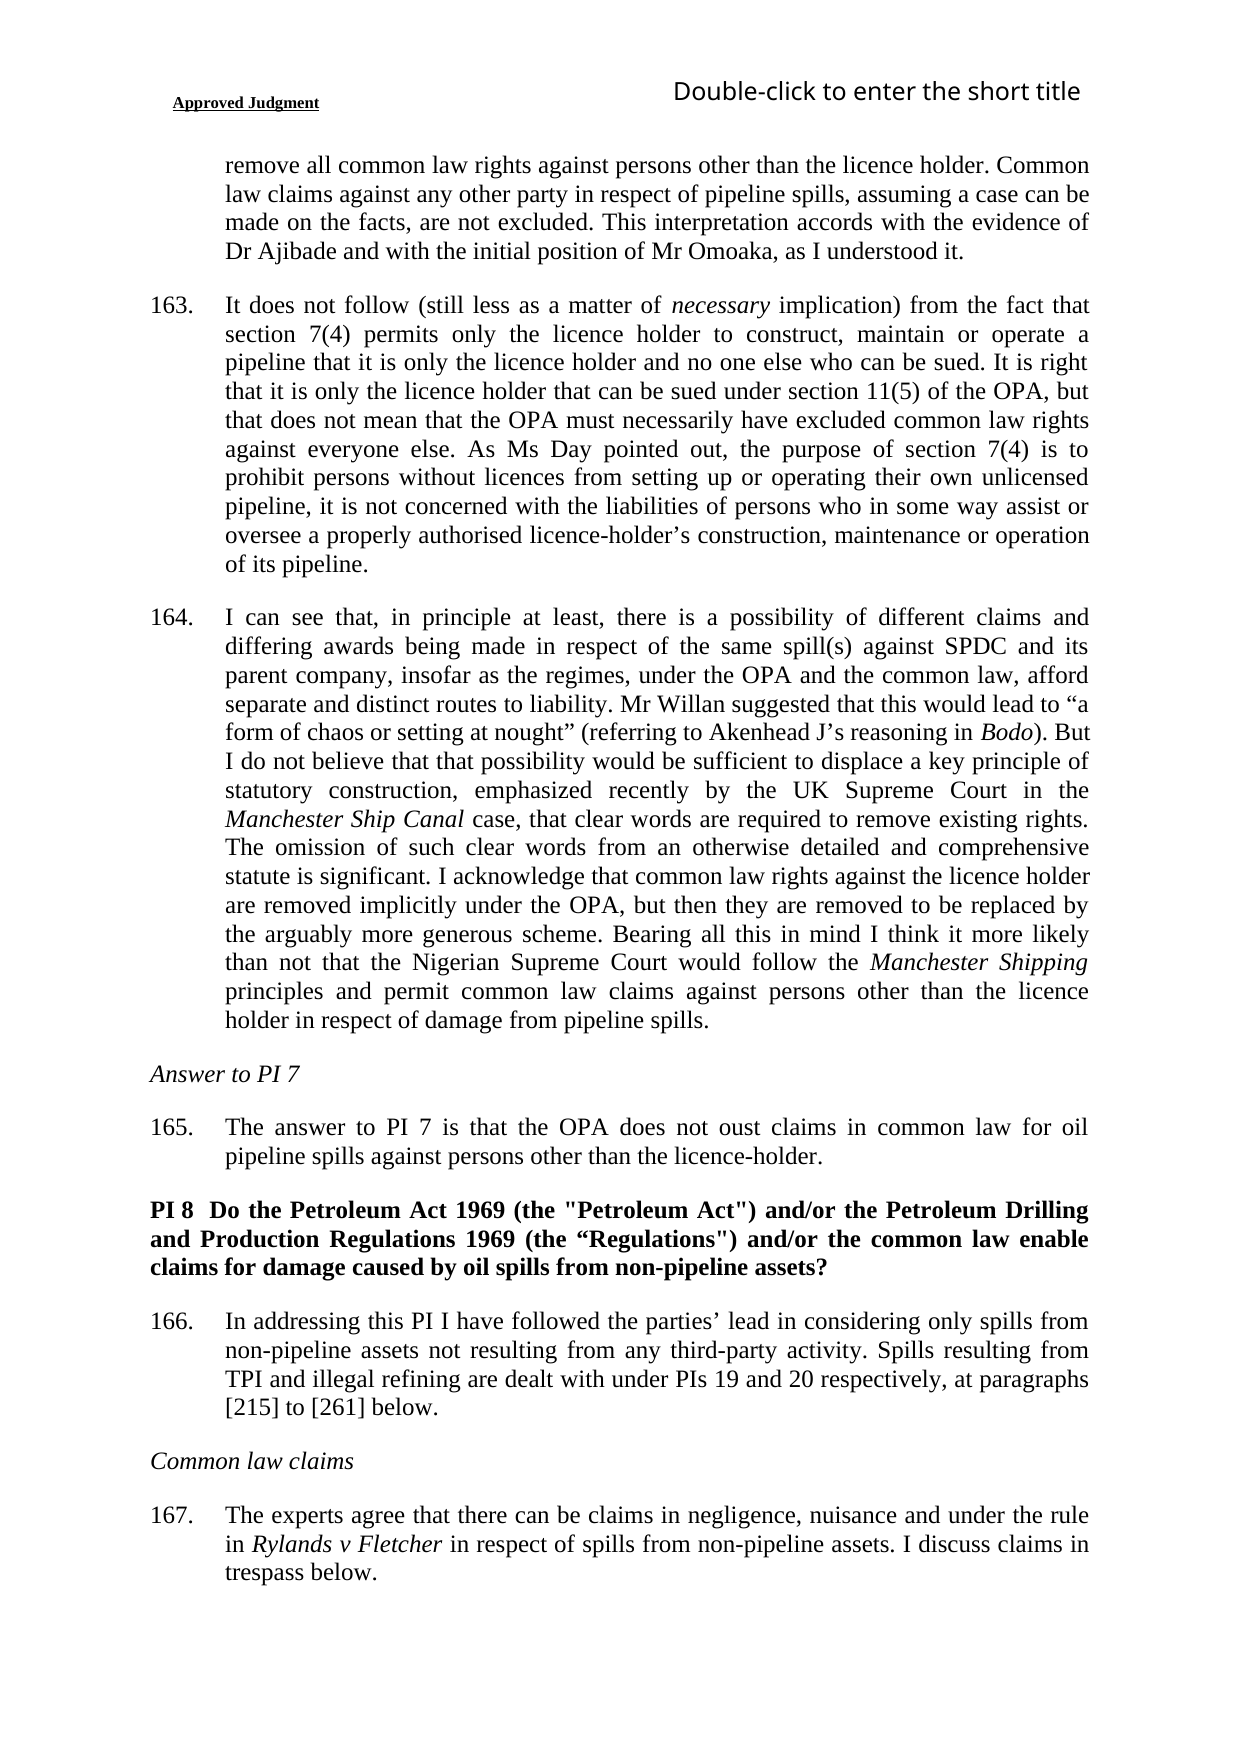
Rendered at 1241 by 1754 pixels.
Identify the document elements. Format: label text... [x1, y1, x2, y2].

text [150, 150, 1090, 265]
text I can see that, in principle at least, there is a possibility of different claims and differing awards being made in respect of the same spill(s) against SPDC and its parent company, insofar as the regimes, under the OPA and the common law, afford separate and distinct routes to liability. Mr Willan suggested that this would lead to “a form of chaos or setting at nought” (referring to Akenhead J’s reasoning in Bodo). But I do not believe that that possibility would be sufficient to displace a key principle of statutory construction, emphasized recently by the UK Supreme Court in the Manchester Ship Canal case, that clear words are required to remove existing rights. The omission of such clear words from an otherwise detailed and comprehensive statute is significant. I acknowledge that common law rights against the licence holder are removed implicitly under the OPA, but then they are removed to be replaced by the arguably more generous scheme. Bearing all this in mind I think it more likely than not that the Nigerian Supreme Court would follow the Manchester Shipping principles and permit common law claims against persons other than the licence holder in respect of damage from pipeline spills. [150, 602, 1090, 1034]
list PI 8 Do the Petroleum Act 1969 (the "Petroleum Act") and/or the Petroleum Drilling and Production Regulations 1969 (the “Regulations") and/or the common law enable claims for damage caused by oil spills from non-pipeline assets? [150, 1195, 1090, 1281]
list Common law claims [150, 1446, 1090, 1475]
text It does not follow (still less as a matter of necessary implication) from the fact that section 7(4) permits only the licence holder to construct, maintain or operate a pipeline that it is only the licence holder and no one else who can be sued. It is right that it is only the licence holder that can be sued under section 11(5) of the OPA, but that does not mean that the OPA must necessarily have excluded common law rights against everyone else. As Ms Day pointed out, the purpose of section 7(4) is to prohibit persons without licences from setting up or operating their own unlicensed pipeline, it is not concerned with the liabilities of persons who in some way assist or oversee a properly authorised licence-holder’s construction, maintenance or operation of its pipeline. [150, 290, 1090, 577]
text In addressing this PI I have followed the parties’ lead in considering only spills from non-pipeline assets not resulting from any third-party activity. Spills resulting from TPI and illegal refining are dealt with under PIs 19 and 20 respectively, at paragraphs [215] to [261] below. [150, 1306, 1090, 1421]
list Answer to PI 7 [150, 1059, 1090, 1087]
text The answer to PI 7 is that the OPA does not oust claims in common law for oil pipeline spills against persons other than the licence-holder. [150, 1112, 1090, 1170]
text The experts agree that there can be claims in negligence, nuisance and under the rule in Rylands v Fletcher in respect of spills from non-pipeline assets. I discuss claims in trespass below. [150, 1500, 1090, 1586]
